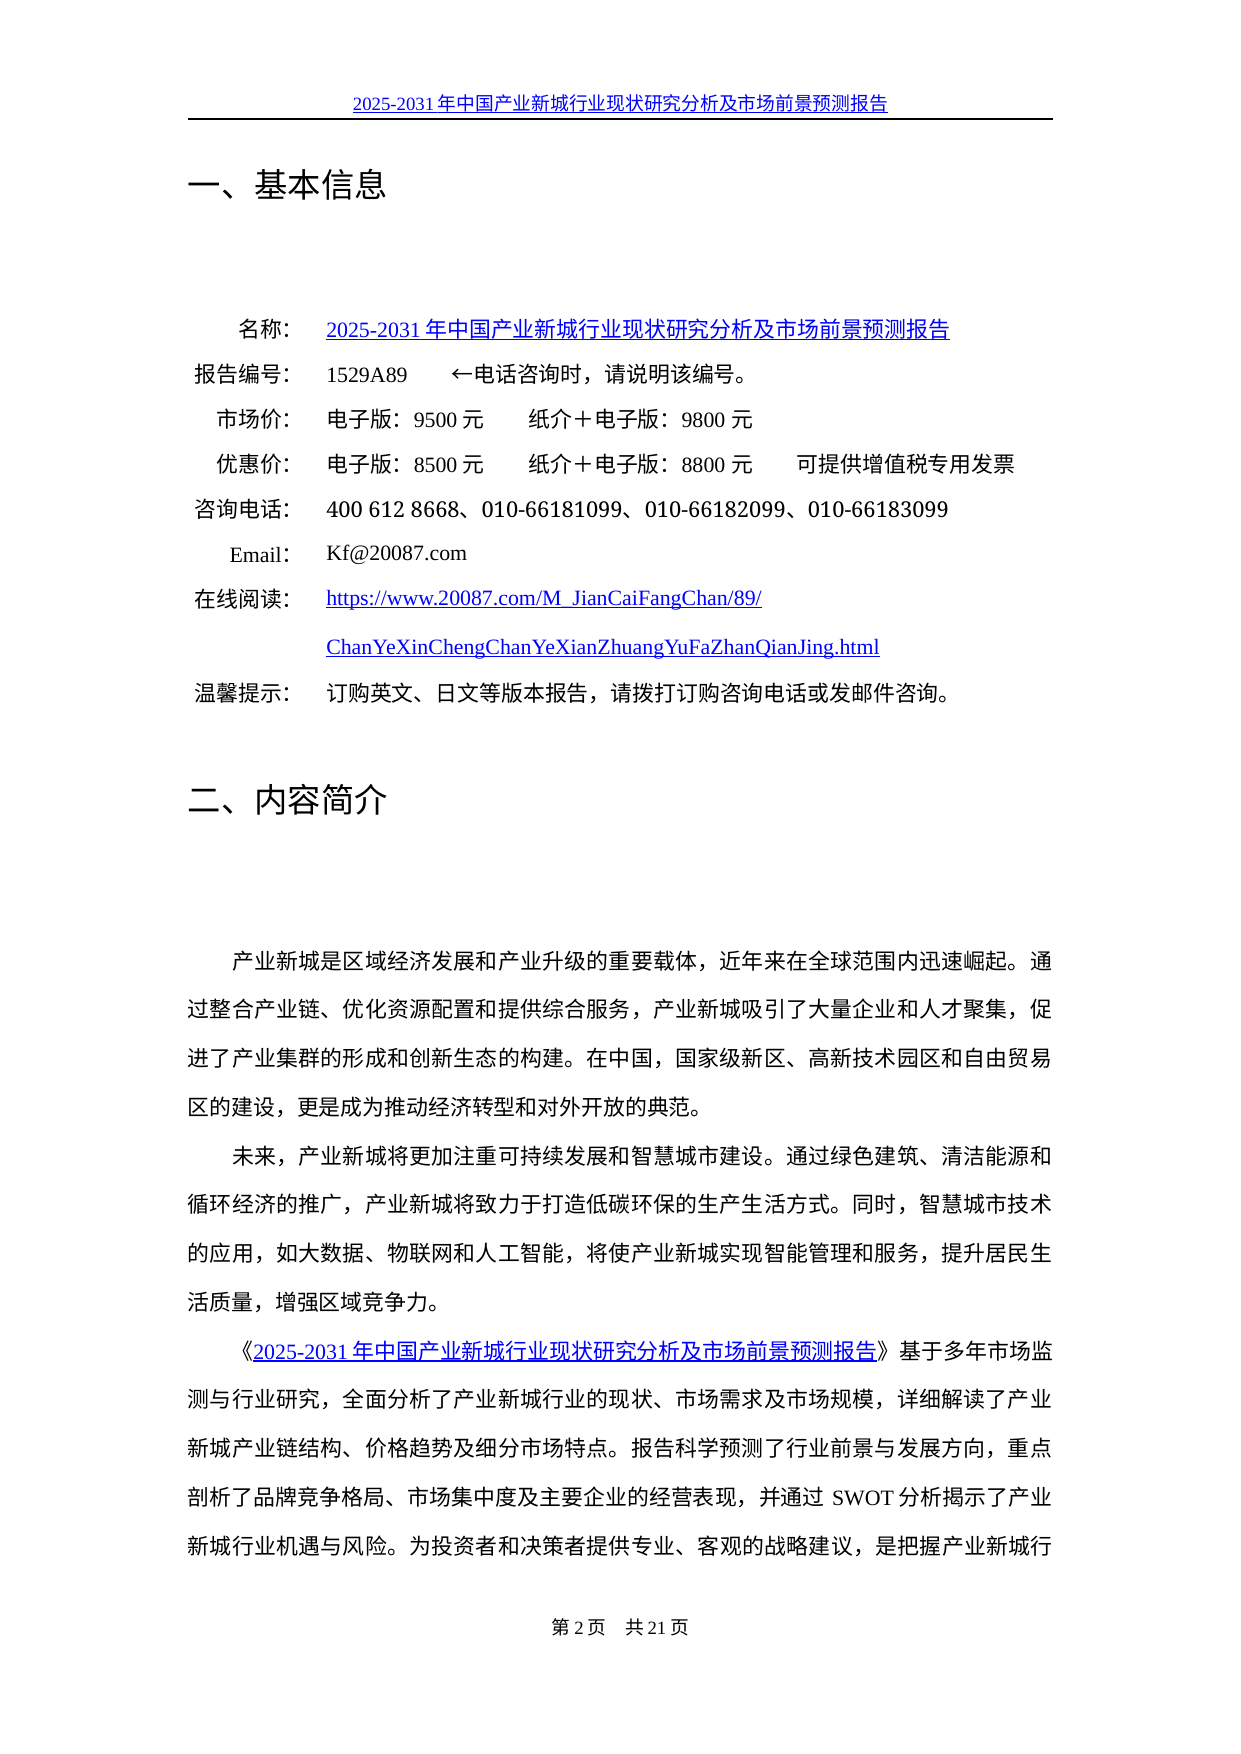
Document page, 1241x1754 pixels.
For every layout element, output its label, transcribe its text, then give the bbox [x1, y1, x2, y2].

table_cell Kf@20087.com [315, 537, 1073, 582]
title 二、内容简介 [187, 766, 1053, 831]
table_cell 1529A89 ←电话咨询时，请说明该编号。 [315, 357, 1073, 402]
table_header 名称： [167, 312, 315, 357]
table_cell 报告编号： [167, 357, 315, 402]
table_cell 咨询电话： [167, 492, 315, 537]
table_cell [315, 582, 1073, 675]
table_cell 优惠价： [167, 447, 315, 492]
title 一、基本信息 [187, 150, 1053, 215]
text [187, 943, 1053, 1561]
table_header 2025-2031年中国产业新城行业现状研究分析及市场前景预测报告 [315, 312, 1073, 357]
table_cell 400 612 8668、010-66181099、010-66182099、010-66183099 [315, 492, 1073, 537]
table_cell Email： [167, 537, 315, 582]
table_cell 温馨提示： [167, 675, 315, 720]
table_cell 电子版：9500 元 纸介＋电子版：9800 元 [315, 402, 1073, 447]
table_cell 订购英文、日文等版本报告，请拨打订购咨询电话或发邮件咨询。 [315, 675, 1073, 720]
table_cell 在线阅读： [167, 582, 315, 675]
table_cell 电子版：8500 元 纸介＋电子版：8800 元 可提供增值税专用发票 [315, 447, 1073, 492]
table_cell 市场价： [167, 402, 315, 447]
